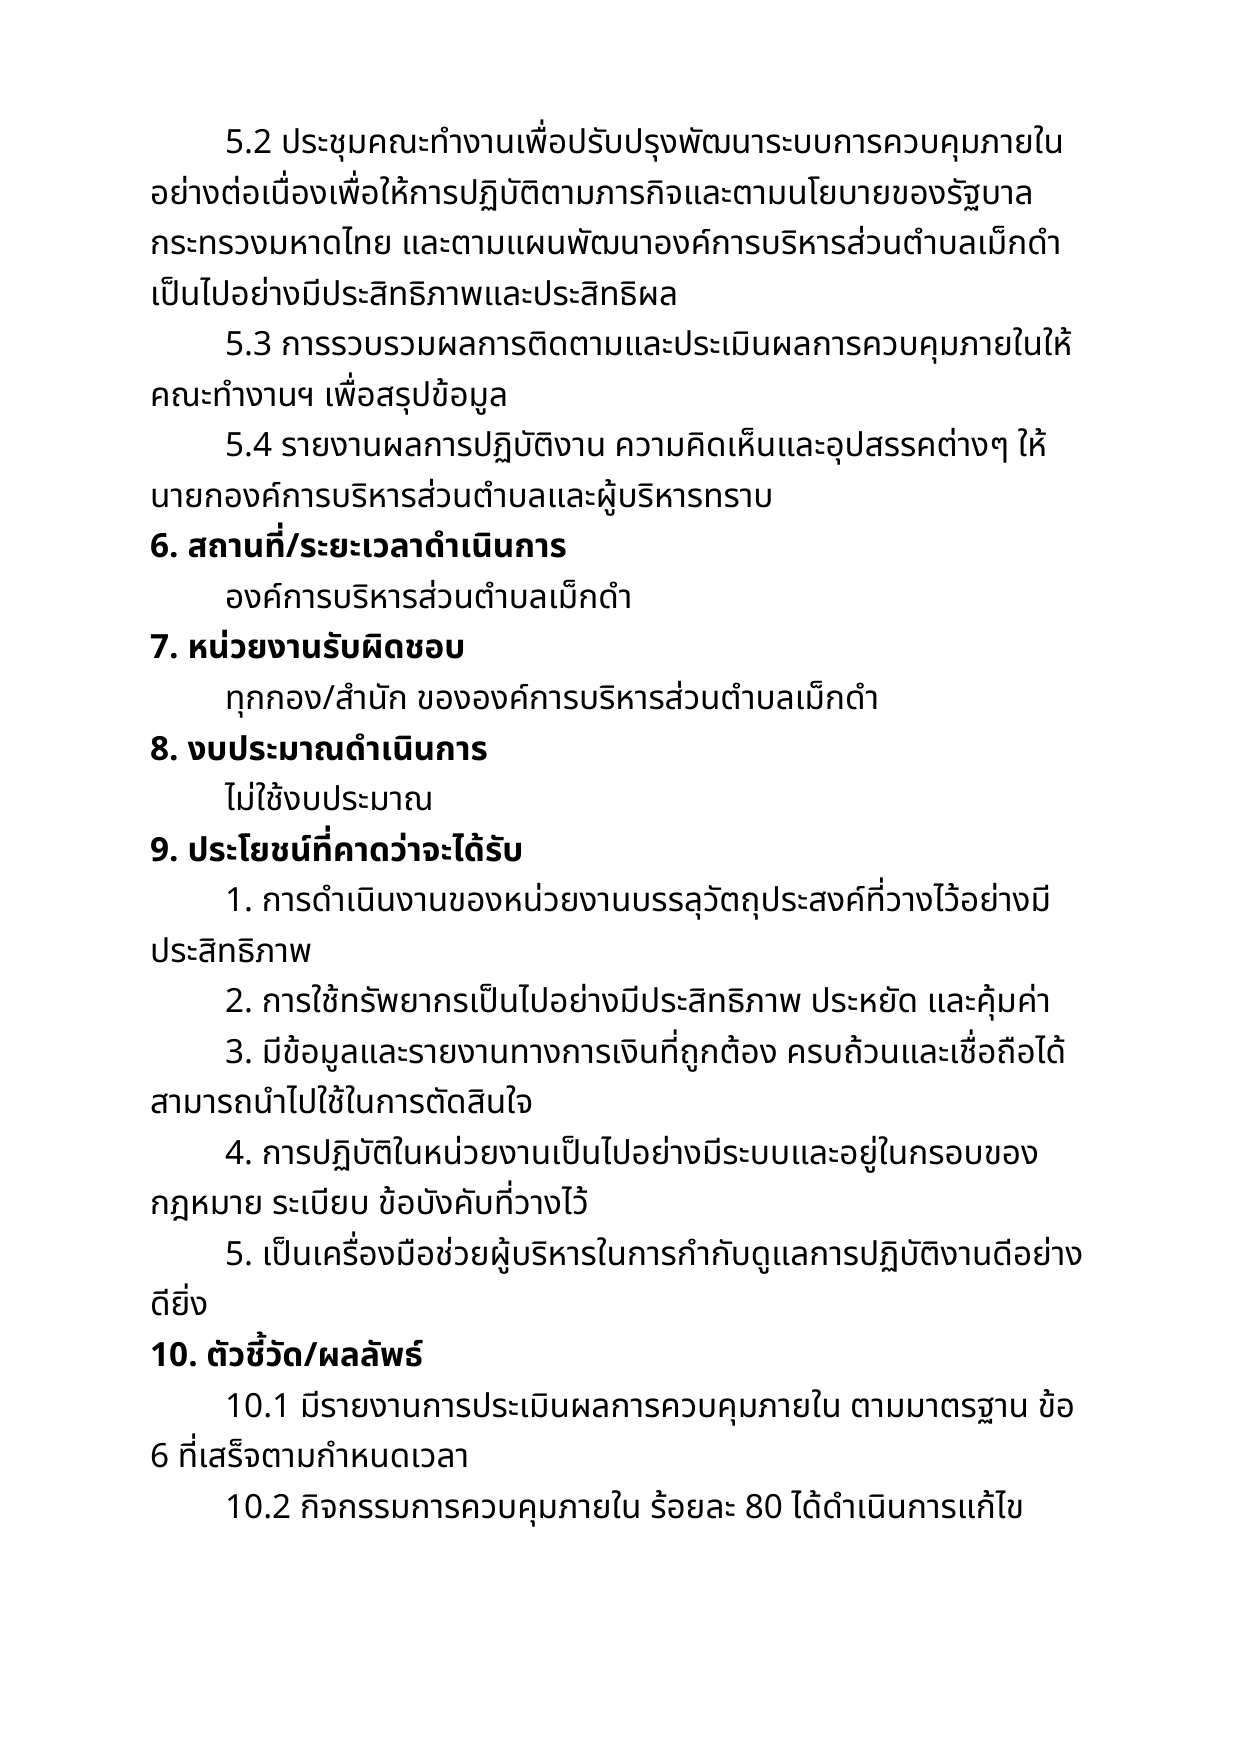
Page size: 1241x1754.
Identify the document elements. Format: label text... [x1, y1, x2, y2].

text 10.1 มีรายงานการประเมินผลการควบคุมภายใน ตามมาตรฐาน ข้อ 6 ที่เสร็จตามกำหนดเวลา [150, 1381, 1090, 1483]
text ไม่ใช้งบประมาณ [150, 775, 1090, 825]
text องค์การบริหารส่วนตำบลเม็กดำ [150, 573, 1090, 623]
text 9. ประโยชน์ที่คาดว่าจะได้รับ [150, 825, 1090, 876]
text 1. การดำเนินงานของหน่วยงานบรรลุวัตถุประสงค์ที่วางไว้อย่างมีประสิทธิภาพ [150, 876, 1090, 977]
text 5.4 รายงานผลการปฏิบัติงาน ความคิดเห็นและอุปสรรคต่างๆ ให้นายกองค์การบริหารส่วนตำบลและผู้บริหารทราบ [150, 421, 1090, 522]
text ทุกกอง/สำนัก ขององค์การบริหารส่วนตำบลเม็กดำ [150, 674, 1090, 724]
text 7. หน่วยงานรับผิดชอบ [150, 623, 1090, 674]
text 10. ตัวชี้วัด/ผลลัพธ์ [150, 1331, 1090, 1381]
text 6. สถานที่/ระยะเวลาดำเนินการ [150, 522, 1090, 573]
text 2. การใช้ทรัพยากรเป็นไปอย่างมีประสิทธิภาพ ประหยัด และคุ้มค่า [150, 977, 1090, 1028]
text 4. การปฏิบัติในหน่วยงานเป็นไปอย่างมีระบบและอยู่ในกรอบของกฎหมาย ระเบียบ ข้อบังคับที่วางไว้ [150, 1129, 1090, 1230]
text 5. เป็นเครื่องมือช่วยผู้บริหารในการกำกับดูแลการปฏิบัติงานดีอย่างดียิ่ง [150, 1230, 1090, 1331]
text 10.2 กิจกรรมการควบคุมภายใน ร้อยละ 80 ได้ดำเนินการแก้ไข [150, 1483, 1090, 1533]
text 3. มีข้อมูลและรายงานทางการเงินที่ถูกต้อง ครบถ้วนและเชื่อถือได้ สามารถนำไปใช้ในการตัดสินใจ [150, 1028, 1090, 1129]
text 8. งบประมาณดำเนินการ [150, 724, 1090, 775]
text 5.3 การรวบรวมผลการติดตามและประเมินผลการควบคุมภายในให้คณะทำงานฯ เพื่อสรุปข้อมูล [150, 320, 1090, 421]
text 5.2 ประชุมคณะทำงานเพื่อปรับปรุงพัฒนาระบบการควบคุมภายในอย่างต่อเนื่องเพื่อให้การปฏิบัติตามภารกิจและตามนโยบายของรัฐบาล กระทรวงมหาดไทย และตามแผนพัฒนาองค์การบริหารส่วนตำบลเม็กดำเป็นไปอย่างมีประสิทธิภาพและประสิทธิผล [150, 118, 1090, 320]
